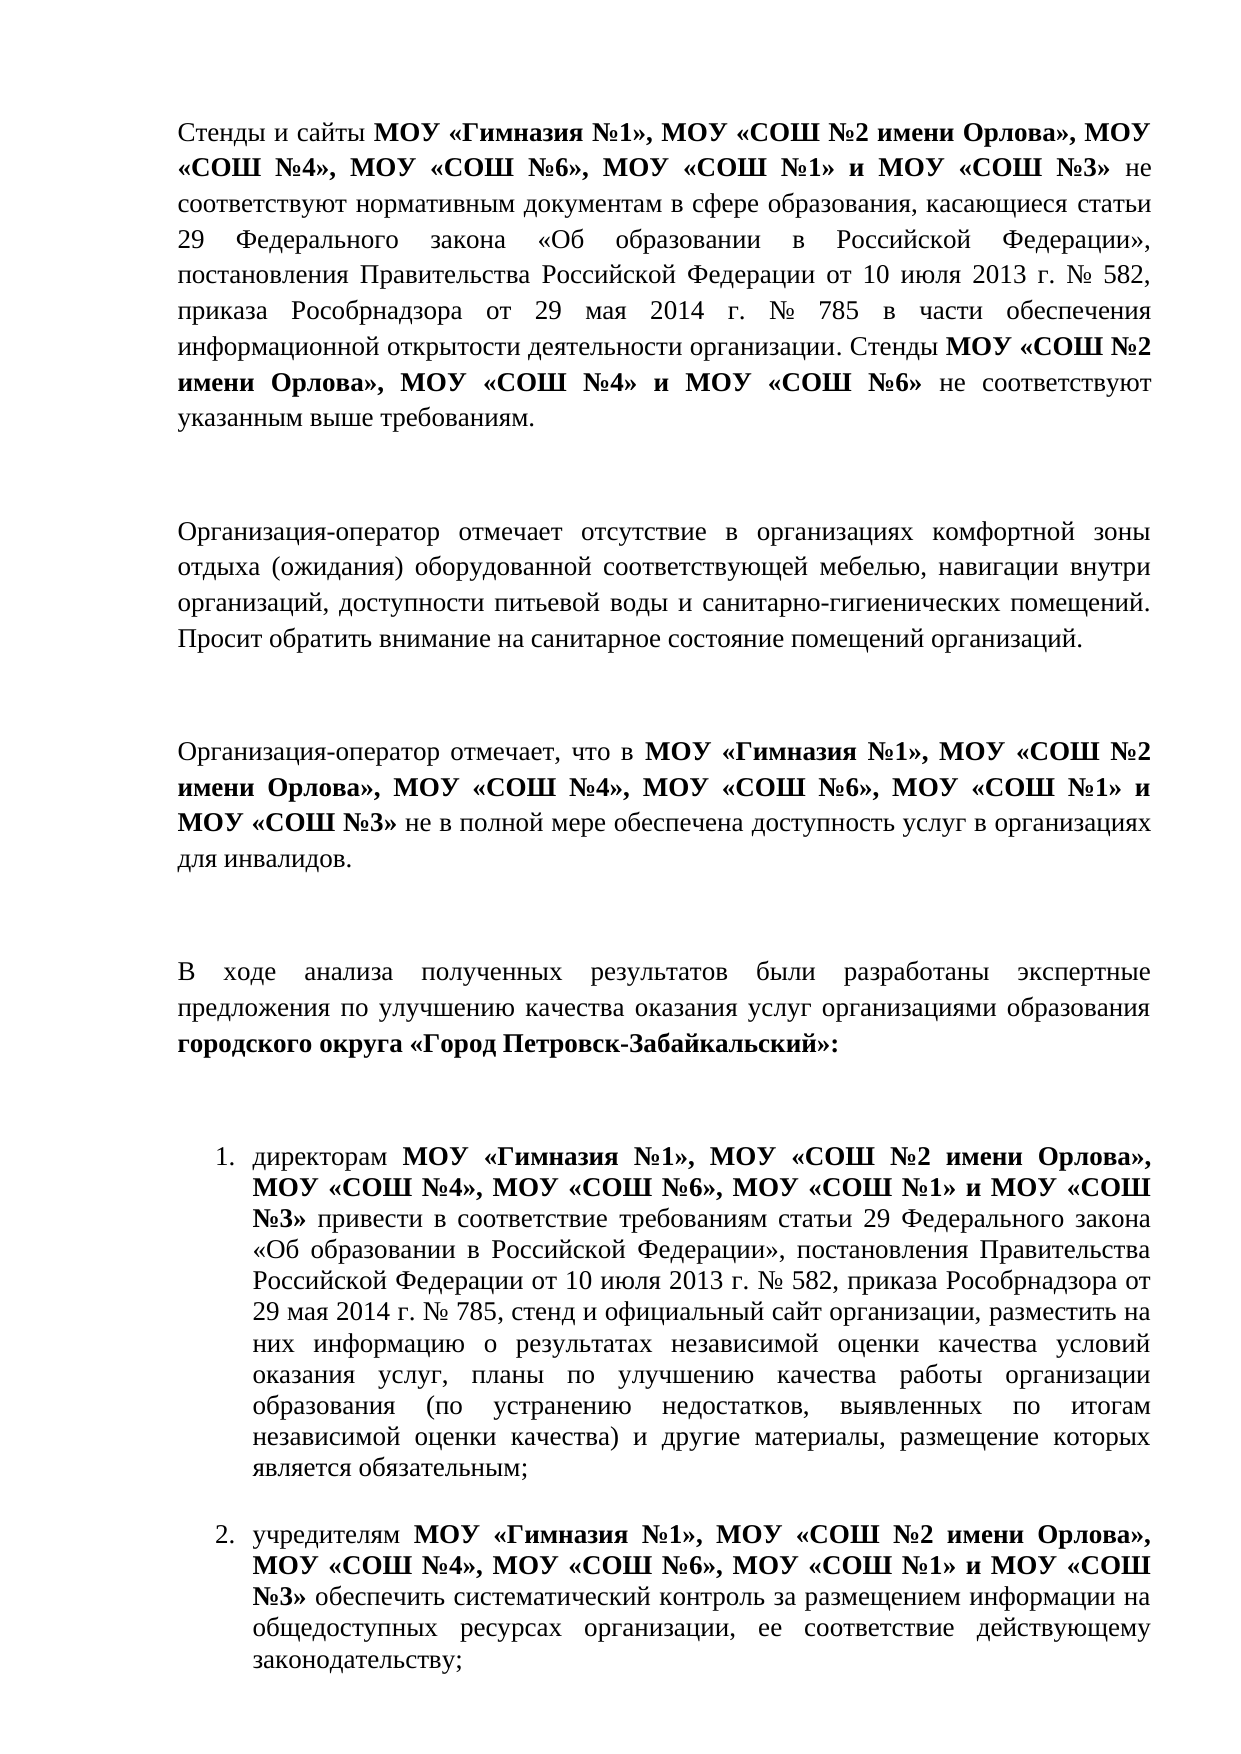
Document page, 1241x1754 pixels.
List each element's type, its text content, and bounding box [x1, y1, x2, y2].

text Организация-оператор отмечает, что в МОУ «Гимназия №1», МОУ «СОШ №2 имени Орлова», МОУ «СОШ №4», МОУ «СОШ №6», МОУ «СОШ №1» и МОУ «СОШ №3» не в полной мере обеспечена доступность услуг в организациях для инвалидов. [177, 735, 1152, 873]
text Организация-оператор отмечает отсутствие в организациях комфортной зоны отдыха (ожидания) оборудованной соответствующей мебелью, навигации внутри организаций, доступности питьевой воды и санитарно-гигиенических помещений. Просит обратить внимание на санитарное состояние помещений организаций. [177, 514, 1152, 653]
list учредителям МОУ «Гимназия №1», МОУ «СОШ №2 имени Орлова», МОУ «СОШ №4», МОУ «СОШ №6», МОУ «СОШ №1» и МОУ «СОШ №3» обеспечить систематический контроль за размещением информации на общедоступных ресурсах организации, ее соответствие действующему законодательству; [215, 1518, 1152, 1674]
list директорам МОУ «Гимназия №1», МОУ «СОШ №2 имени Орлова», МОУ «СОШ №4», МОУ «СОШ №6», МОУ «СОШ №1» и МОУ «СОШ №3» привести в соответствие требованиям статьи 29 Федерального закона «Об образовании в Российской Федерации», постановления Правительства Российской Федерации от 10 июля 2013 г. № 582, приказа Рособрнадзора от 29 мая 2014 г. № 785, стенд и официальный сайт организации, разместить на них информацию о результатах независимой оценки качества условий оказания услуг, планы по улучшению качества работы организации образования (по устранению недостатков, выявленных по итогам независимой оценки качества) и другие материалы, размещение которых является обязательным; [215, 1140, 1152, 1482]
text В ходе анализа полученных результатов были разработаны экспертные предложения по улучшению качества оказания услуг организациями образования городского округа «Город Петровск-Забайкальский»: [177, 955, 1152, 1058]
text Стенды и сайты МОУ «Гимназия №1», МОУ «СОШ №2 имени Орлова», МОУ «СОШ №4», МОУ «СОШ №6», МОУ «СОШ №1» и МОУ «СОШ №3» не соответствуют нормативным документам в сфере образования, касающиеся статьи 29 Федерального закона «Об образовании в Российской Федерации», постановления Правительства Российской Федерации от 10 июля 2013 г. № 582, приказа Рособрнадзора от 29 мая 2014 г. № 785 в части обеспечения информационной открытости деятельности организации. Стенды МОУ «СОШ №2 имени Орлова», МОУ «СОШ №4» и МОУ «СОШ №6» не соответствуют указанным выше требованиям. [177, 116, 1152, 433]
